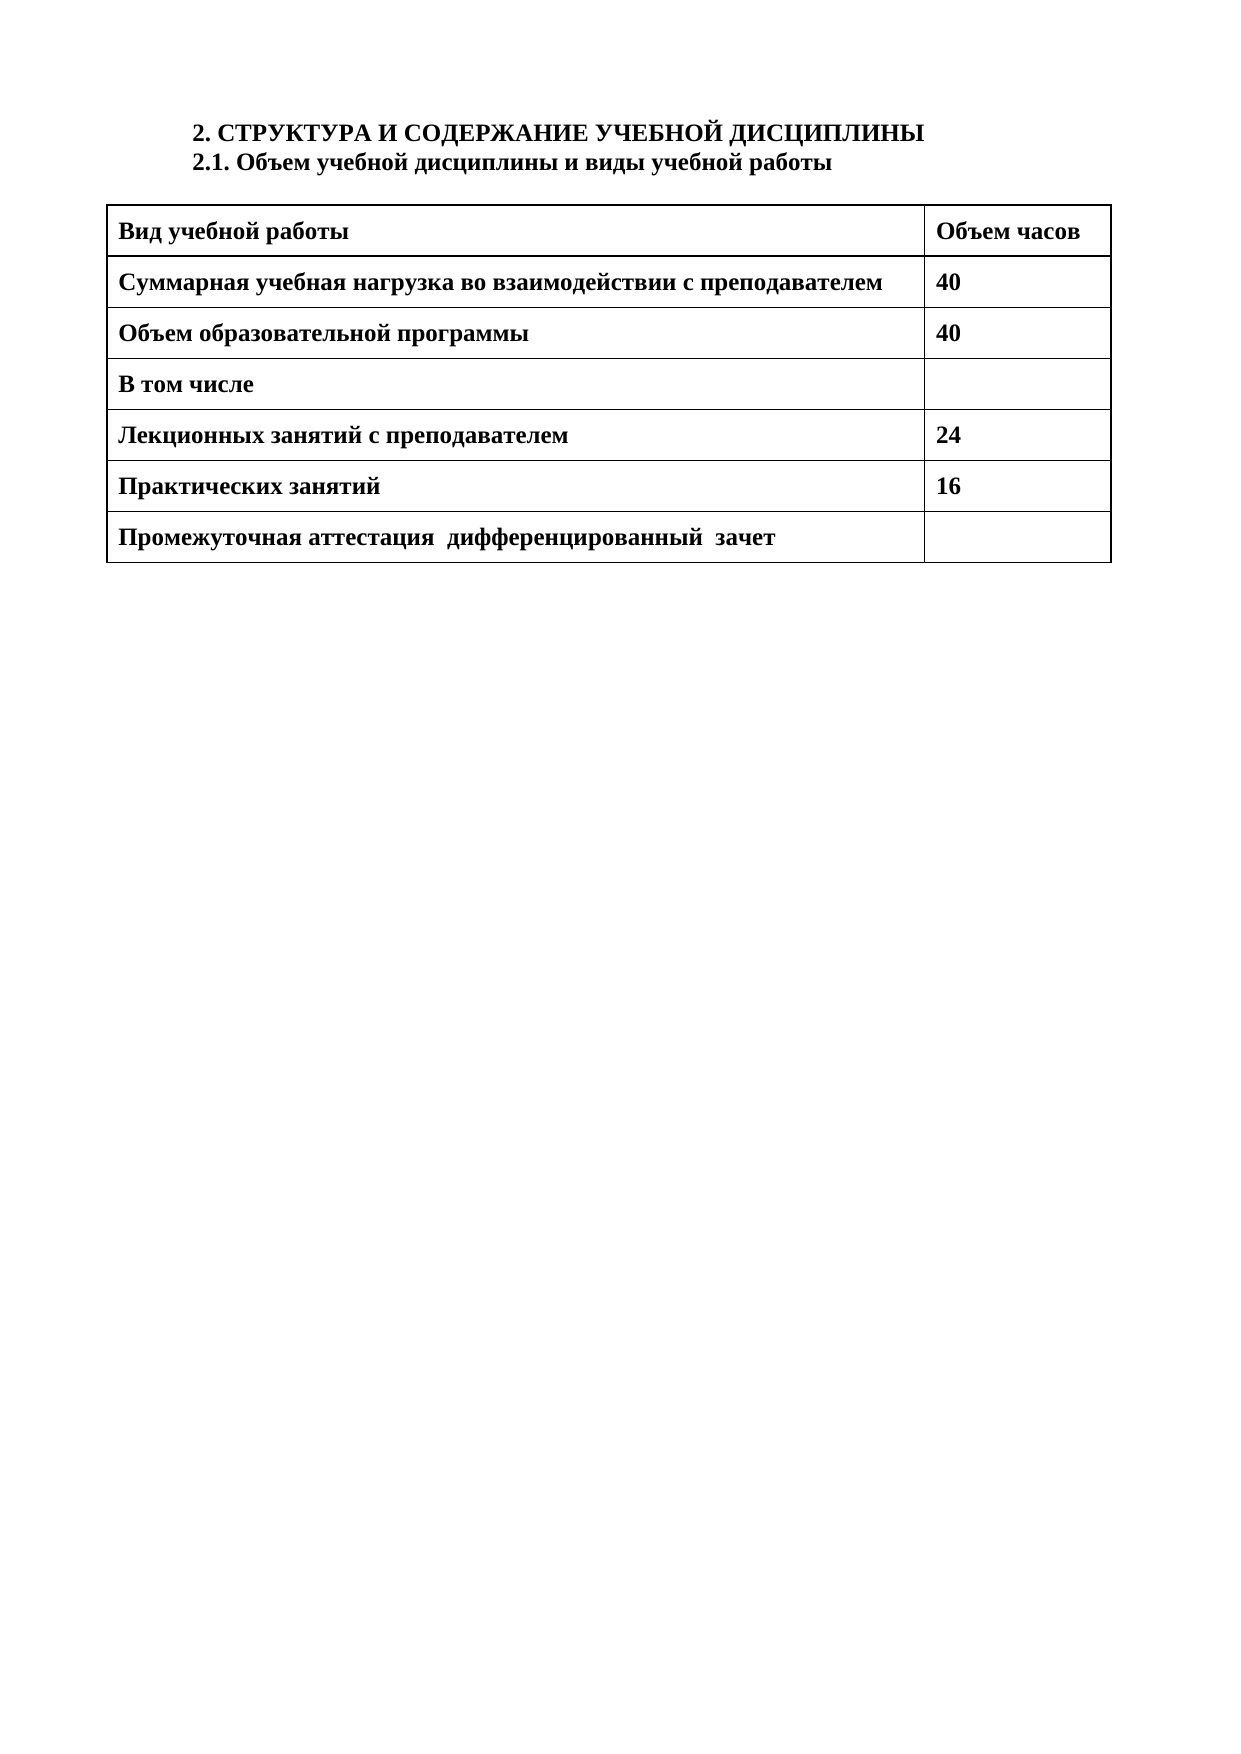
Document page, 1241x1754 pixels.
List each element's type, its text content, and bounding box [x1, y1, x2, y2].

table_cell [925, 359, 1110, 408]
table_cell Суммарная учебная нагрузка во взаимодействии с преподавателем [108, 257, 924, 306]
table_cell [925, 512, 1110, 562]
text 2. СТРУКТУРА И СОДЕРЖАНИЕ УЧЕБНОЙ ДИСЦИПЛИНЫ [118, 118, 1122, 147]
table_cell Лекционных занятий с преподавателем [108, 410, 924, 459]
table_cell 16 [925, 461, 1110, 511]
table_header Вид учебной работы [108, 206, 924, 255]
table_cell Промежуточная аттестация дифференцированный зачет [108, 512, 924, 562]
text 2.1. Объем учебной дисциплины и виды учебной работы [118, 147, 1122, 176]
table_header Объем часов [925, 206, 1110, 255]
table_cell В том числе [108, 359, 924, 408]
table_cell Объем образовательной программы [108, 308, 924, 357]
table_cell 24 [925, 410, 1110, 459]
table_cell 40 [925, 308, 1110, 357]
table_cell 40 [925, 257, 1110, 306]
table_cell Практических занятий [108, 461, 924, 511]
